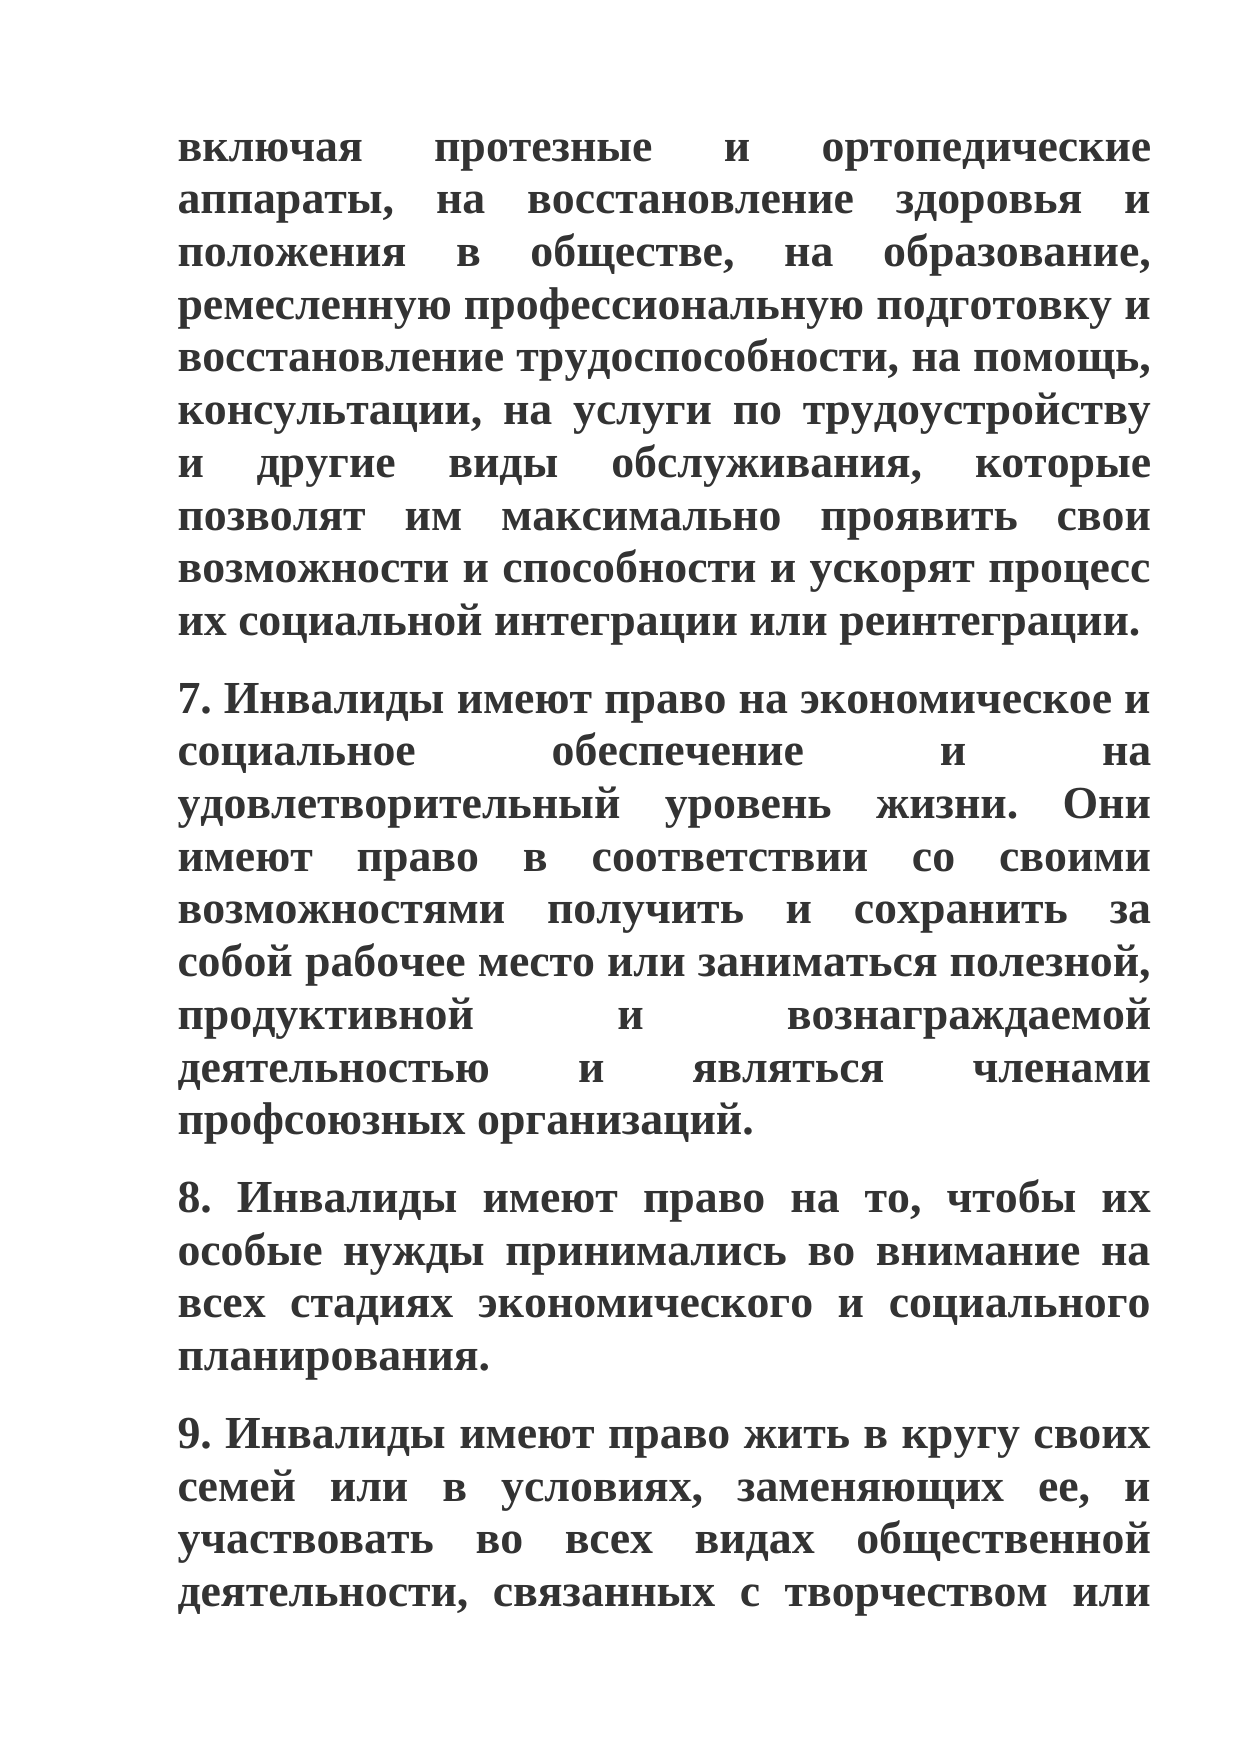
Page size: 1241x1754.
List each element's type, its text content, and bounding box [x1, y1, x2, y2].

text 7. Инвалиды имеют право на экономическое и социальное обеспечение и на удовлетворительный уровень жизни. Они имеют право в соответствии со своими возможностями получить и сохранить за собой рабочее место или заниматься полезной, продуктивной и вознаграждаемой деятельностью и являться членами профсоюзных организаций. [177, 670, 1152, 1144]
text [177, 118, 1152, 645]
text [177, 1405, 1152, 1616]
text 8. Инвалиды имеют право на то, чтобы их особые нужды принимались во внимание на всех стадиях экономического и социального планирования. [177, 1169, 1152, 1380]
